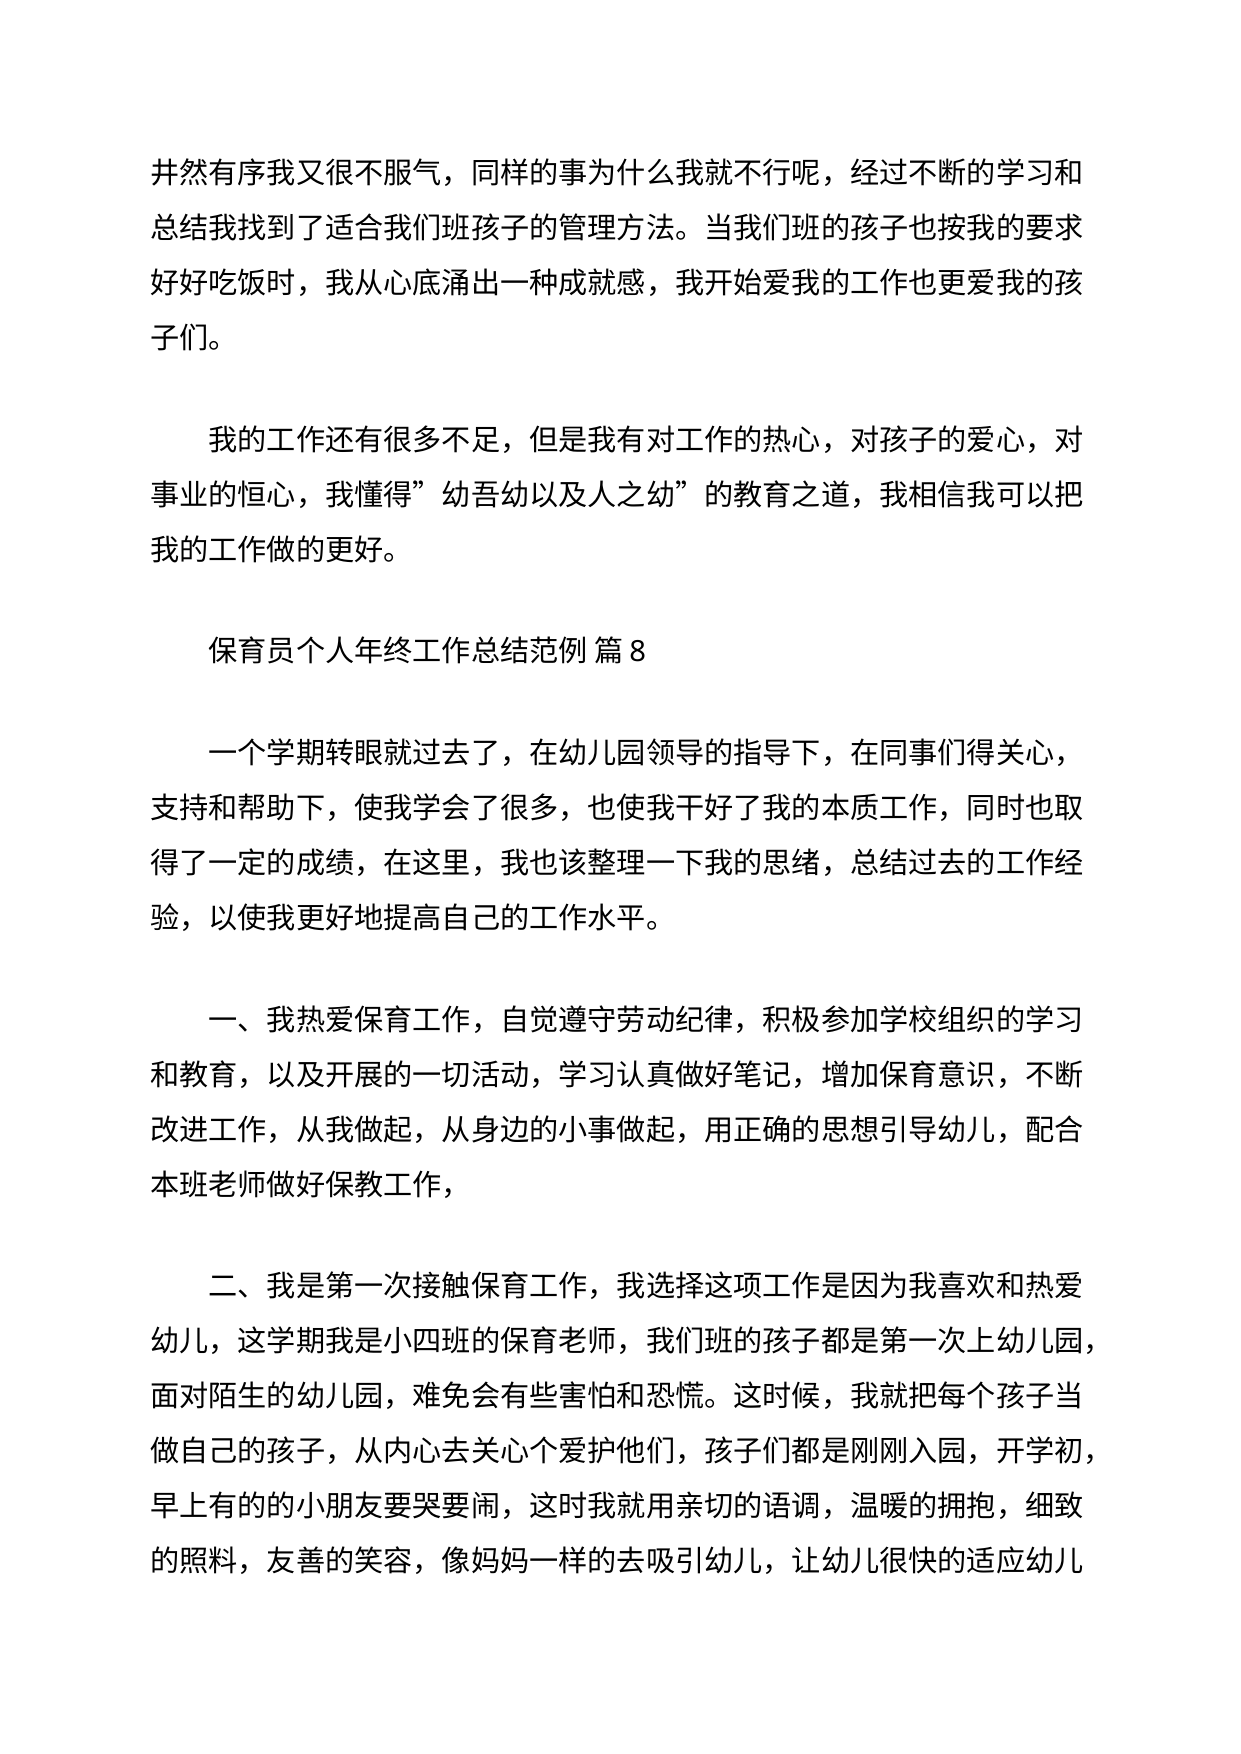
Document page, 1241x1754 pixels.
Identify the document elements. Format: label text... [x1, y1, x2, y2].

text 一个学期转眼就过去了，在幼儿园领导的指导下，在同事们得关心，支持和帮助下，使我学会了很多，也使我干好了我的本质工作，同时也取得了一定的成绩，在这里，我也该整理一下我的思绪，总结过去的工作经验，以使我更好地提高自己的工作水平。 [150, 730, 1090, 937]
text 保育员个人年终工作总结范例 篇8 [150, 628, 1090, 670]
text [150, 1263, 1090, 1580]
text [150, 150, 1090, 357]
text 我的工作还有很多不足，但是我有对工作的热心，对孩子的爱心，对事业的恒心，我懂得”幼吾幼以及人之幼”的教育之道，我相信我可以把我的工作做的更好。 [150, 416, 1090, 568]
text 一、我热爱保育工作，自觉遵守劳动纪律，积极参加学校组织的学习和教育，以及开展的一切活动，学习认真做好笔记，增加保育意识，不断改进工作，从我做起，从身边的小事做起，用正确的思想引导幼儿，配合本班老师做好保教工作， [150, 996, 1090, 1203]
